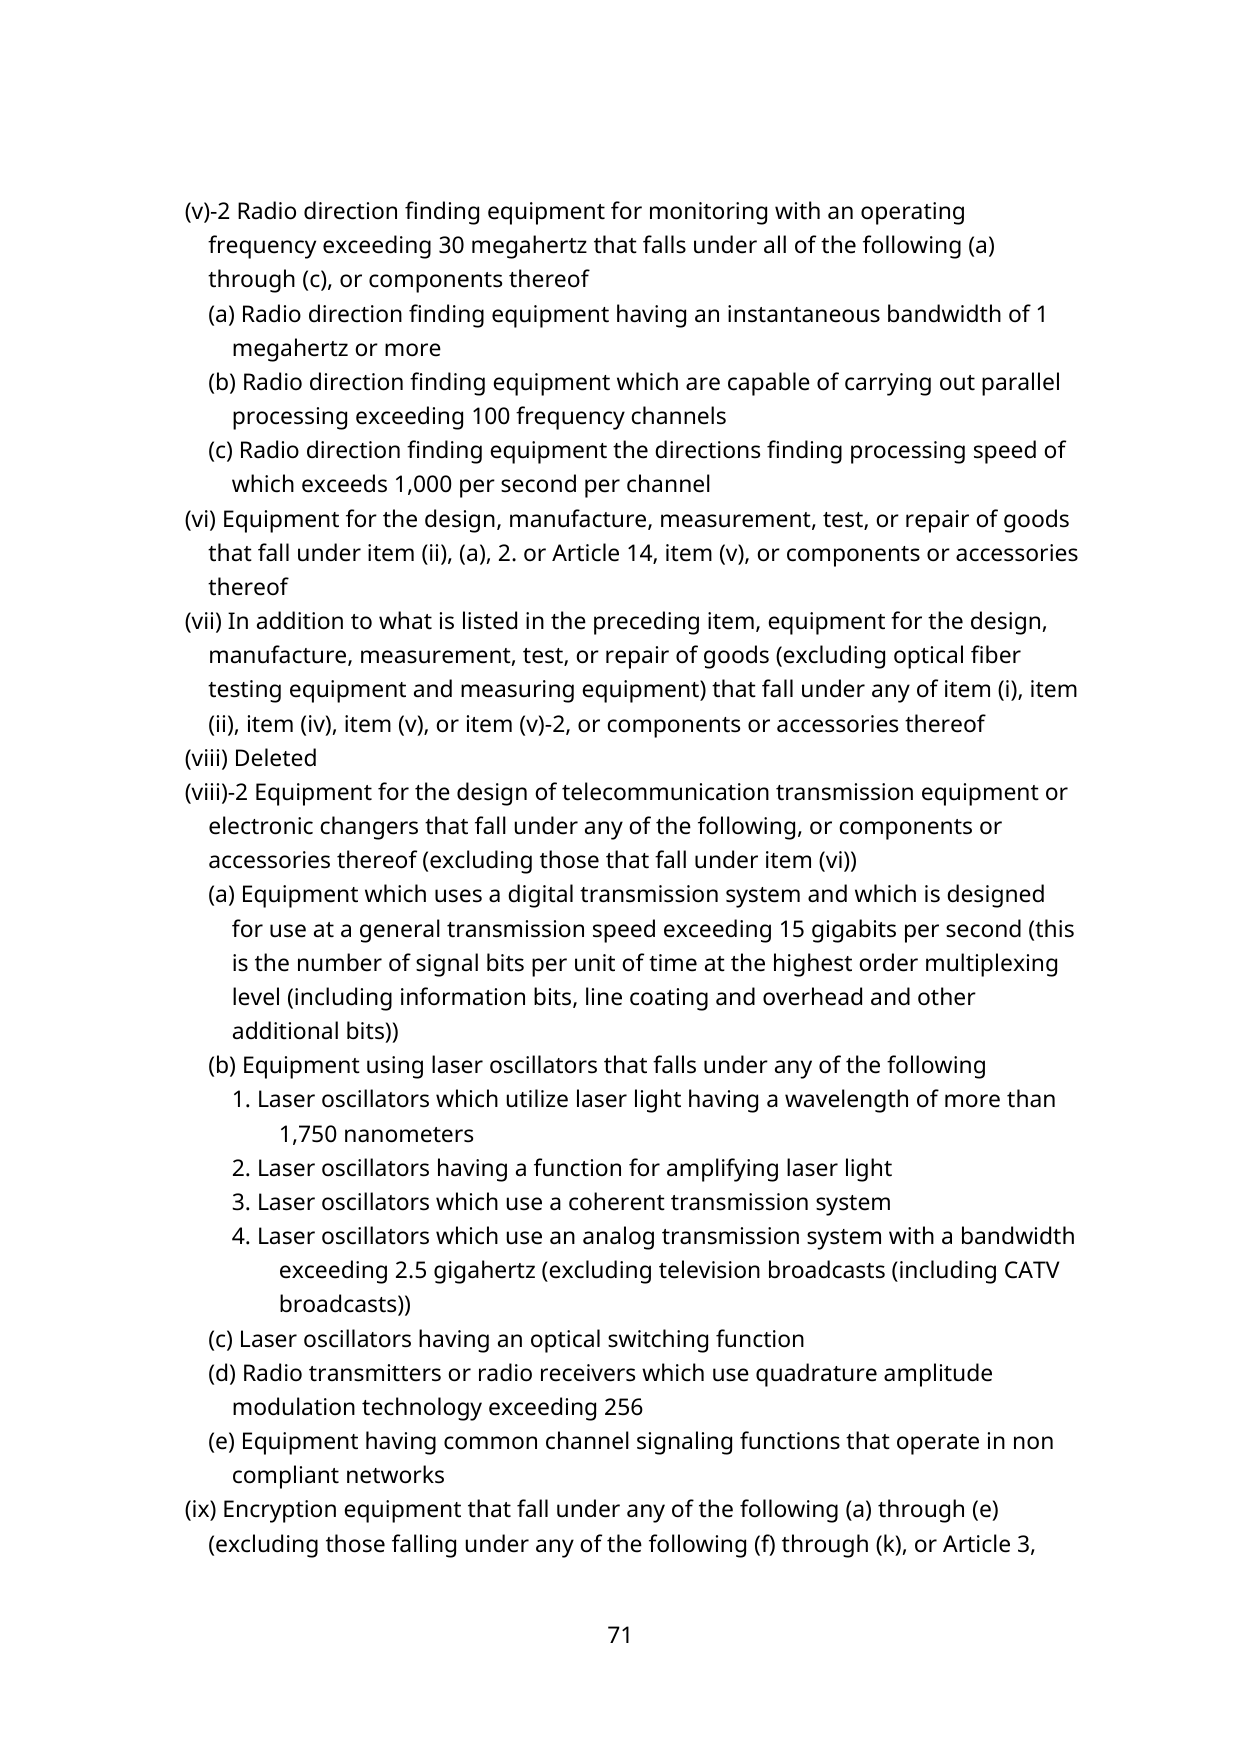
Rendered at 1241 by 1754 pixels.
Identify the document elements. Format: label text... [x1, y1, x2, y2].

text (viii)-2 Equipment for the design of telecommunication transmission equipment or electronic changers that fall under any of the following, or components or accessories thereof (excluding those that fall under item (vi)) [184, 774, 1079, 877]
text 2. Laser oscillators having a function for amplifying laser light [230, 1150, 1079, 1184]
text (vii) In addition to what is listed in the preceding item, equipment for the design, manufacture, measurement, test, or repair of goods (excluding optical fiber testing equipment and measuring equipment) that fall under any of item (i), item (ii), item (iv), item (v), or item (v)-2, or components or accessories thereof [184, 604, 1079, 740]
text (b) Equipment using laser oscillators that falls under any of the following [207, 1048, 1079, 1082]
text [184, 1492, 1079, 1560]
text 4. Laser oscillators which use an analog transmission system with a bandwidth exceeding 2.5 gigahertz (excluding television broadcasts (including CATV broadcasts)) [230, 1219, 1079, 1321]
text (c) Radio direction finding equipment the directions finding processing speed of which exceeds 1,000 per second per channel [207, 433, 1079, 501]
text (e) Equipment having common channel signaling functions that operate in non compliant networks [207, 1424, 1079, 1492]
text (v)-2 Radio direction finding equipment for monitoring with an operating frequency exceeding 30 megahertz that falls under all of the following (a) through (c), or components thereof [184, 194, 1079, 296]
text (vi) Equipment for the design, manufacture, measurement, test, or repair of goods that fall under item (ii), (a), 2. or Article 14, item (v), or components or accessories thereof [184, 501, 1079, 604]
text 3. Laser oscillators which use a coherent transmission system [230, 1184, 1079, 1219]
text (b) Radio direction finding equipment which are capable of carrying out parallel processing exceeding 100 frequency channels [207, 364, 1079, 433]
text (d) Radio transmitters or radio receivers which use quadrature amplitude modulation technology exceeding 256 [207, 1355, 1079, 1424]
text (a) Equipment which uses a digital transmission system and which is designed for use at a general transmission speed exceeding 15 gigabits per second (this is the number of signal bits per unit of time at the highest order multiplexing level (including information bits, line coating and overhead and other additional bits)) [207, 877, 1079, 1048]
text (c) Laser oscillators having an optical switching function [207, 1321, 1079, 1355]
text (a) Radio direction finding equipment having an instantaneous bandwidth of 1 megahertz or more [207, 296, 1079, 364]
text (viii) Deleted [184, 740, 1079, 774]
text 1. Laser oscillators which utilize laser light having a wavelength of more than 1,750 nanometers [230, 1082, 1079, 1150]
